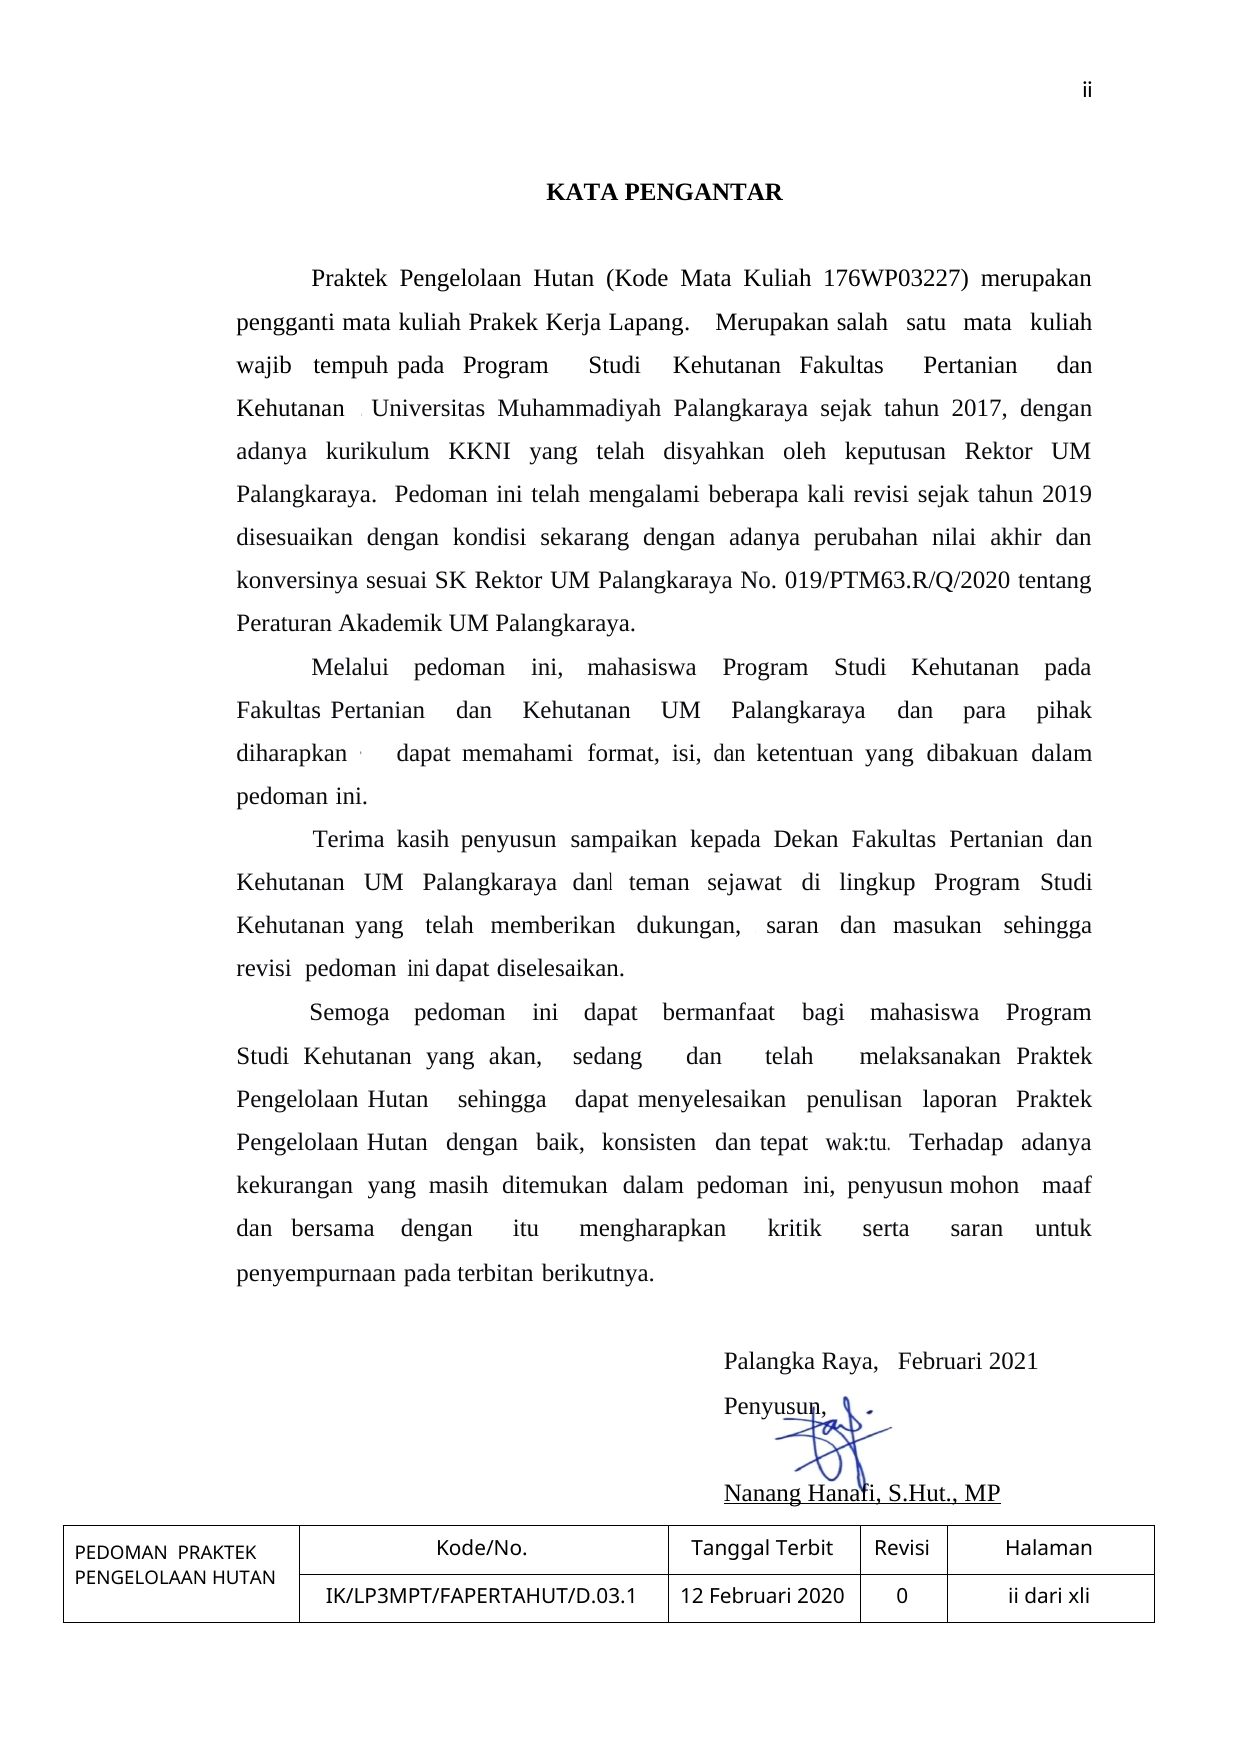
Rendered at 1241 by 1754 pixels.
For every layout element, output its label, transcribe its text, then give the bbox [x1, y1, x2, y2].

text Nanang Hanafi, S.Hut., MP [723, 1478, 1092, 1506]
text Praktek Pengelolaan Hutan (Kode Mata Kuliah 176WP03227) merupakan pengganti mata kuliah Prakek Kerja Lapang. Merupakan salah satu mata kuliah wajib tempuh pada Program Studi Kehutanan Fakultas Pertanian dan Kehutanan . Universitas Muhammadiyah Palangkaraya sejak tahun 2017, dengan adanya kurikulum KKNI yang telah disyahkan oleh keputusan Rektor UM Palangkaraya. Pedoman ini telah mengalami beberapa kali revisi sejak tahun 2019 disesuaikan dengan kondisi sekarang dengan adanya perubahan nilai akhir dan konversinya sesuai SK Rektor UM Palangkaraya No. 019/PTM63.R/Q/2020 tentang Peraturan Akademik UM Palangkaraya. [236, 263, 1092, 637]
text Palangka Raya, Februari 2021 [723, 1345, 1092, 1375]
text Penyusun, [723, 1390, 1092, 1419]
text Terima kasih penyusun sampaikan kepada Dekan Fakultas Pertanian dan Kehutanan UM Palangkaraya danl teman sejawat di lingkup Program Studi Kehutanan yang telah memberikan dukungan, . saran dan masukan sehingga revisi pedoman .ini dapat diselesaikan. [236, 824, 1092, 982]
text Semoga pedoman ini dapat bermanfaat bagi mahasiswa Program Studi Kehutanan yang akan, sedang dan telah melaksanakan Praktek Pengelolaan Hutan sehingga dapat menyelesaikan penulisan laporan Praktek Pengelolaan Hutan dengan baik, konsisten dan tepat wak:tu. Terhadap adanya kekurangan yang masih ditemukan dalam pedoman ini, penyusun mohon maaf dan bersama dengan itu mengharapkan kritik serta saran untuk penyempurnaan pada terbitan berikutnya. [236, 997, 1092, 1287]
text Melalui pedoman ini, mahasiswa Program Studi Kehutanan pada Fakultas Pertanian dan Kehutanan UM Palangkaraya dan para pihak diharapkan · dapat memahami format, isi, dan ketentuan yang dibakuan dalam pedoman ini. [236, 652, 1092, 810]
picture [770, 1419, 901, 1478]
text KATA PENGANTAR [236, 177, 1092, 206]
